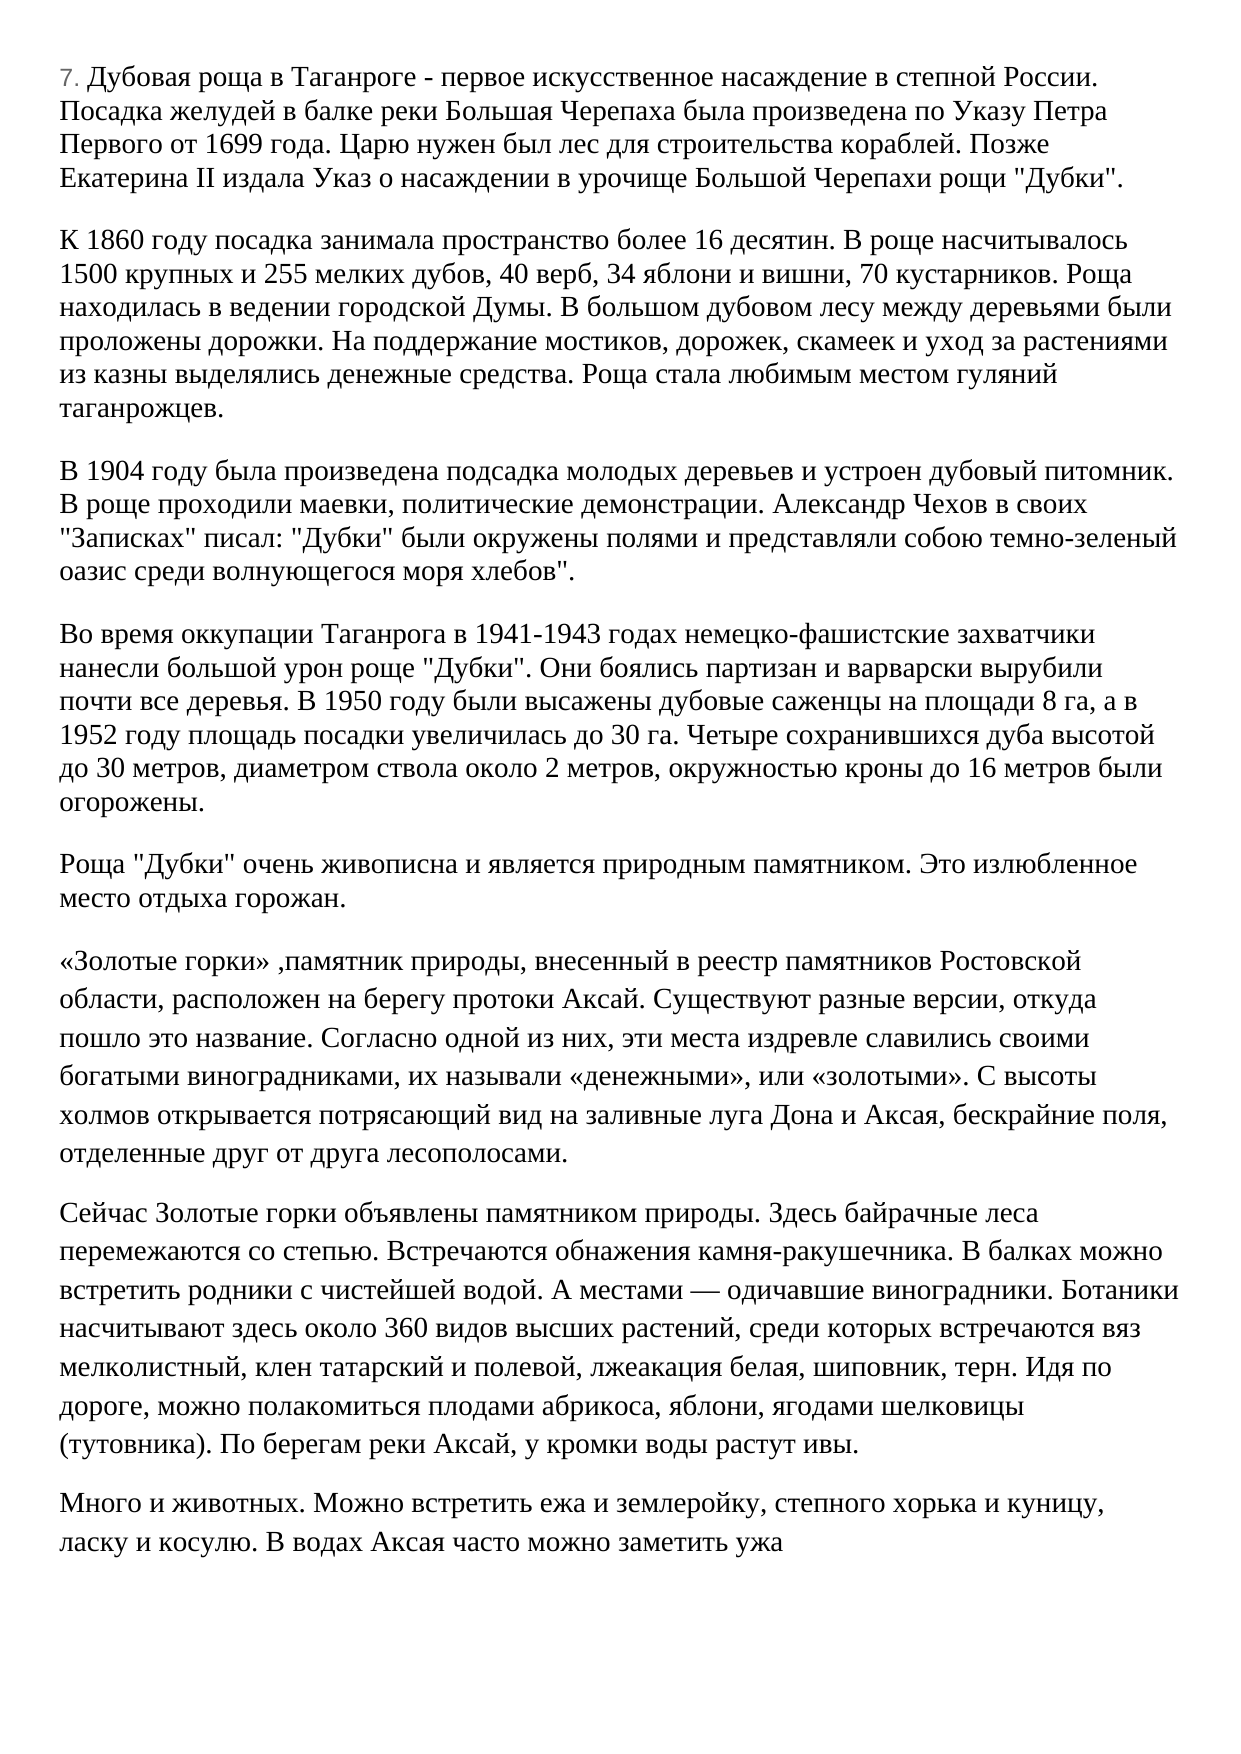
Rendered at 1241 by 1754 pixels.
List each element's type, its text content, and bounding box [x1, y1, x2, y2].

text 7. Дубовая роща в Таганроге - первое искусственное насаждение в степной России. Посадка желудей в балке реки Большая Черепаха была произведена по Указу Петра Первого от 1699 года. Царю нужен был лес для строительства кораблей. Позже Екатерина II издала Указ о насаждении в урочище Большой Черепахи рощи "Дубки". [59, 59, 1181, 193]
text Роща "Дубки" очень живописна и является природным памятником. Это излюбленное место отдыха горожан. [59, 847, 1181, 914]
text Много и животных. Можно встретить ежа и землеройку, степного хорька и куницу, ласку и косулю. В водах Аксая часто можно заметить ужа [59, 1486, 1181, 1558]
text В 1904 году была произведена подсадка молодых деревьев и устроен дубовый питомник. В роще проходили маевки, политические демонстрации. Александр Чехов в своих "Записках" писал: "Дубки" были окружены полями и представляли собою темно-зеленый оазис среди волнующегося моря хлебов". [59, 453, 1181, 587]
text Сейчас Золотые горки объявлены памятником природы. Здесь байрачные леса перемежаются со степью. Встречаются обнажения камня-ракушечника. В балках можно встретить родники с чистейшей водой. А местами — одичавшие виноградники. Ботаники насчитывают здесь около 360 видов высших растений, среди которых встречаются вяз мелколистный, клен татарский и полевой, лжеакация белая, шиповник, терн. Идя по дороге, можно полакомиться плодами абрикоса, яблони, ягодами шелковицы (тутовника). По берегам реки Аксай, у кромки воды растут ивы. [59, 1195, 1181, 1460]
text К 1860 году посадка занимала пространство более 16 десятин. В роще насчитывалось 1500 крупных и 255 мелких дубов, 40 верб, 34 яблони и вишни, 70 кустарников. Роща находилась в ведении городской Думы. В большом дубовом лесу между деревьями были проложены дорожки. На поддержание мостиков, дорожек, скамеек и уход за растениями из казны выделялись денежные средства. Роща стала любимым местом гуляний таганрожцев. [59, 222, 1181, 424]
text Во время оккупации Таганрога в 1941-1943 годах немецко-фашистские захватчики нанесли большой урон роще "Дубки". Они боялись партизан и варварски вырубили почти все деревья. В 1950 году были высажены дубовые саженцы на площади 8 га, а в 1952 году площадь посадки увеличилась до 30 га. Четыре сохранившихся дуба высотой до 30 метров, диаметром ствола около 2 метров, окружностью кроны до 16 метров были огорожены. [59, 616, 1181, 817]
text «Золотые горки» ,памятник природы, внесенный в реестр памятников Ростовской области, расположен на берегу протоки Аксай. Существуют разные версии, откуда пошло это название. Согласно одной из них, эти места издревле славились своими богатыми виноградниками, их называли «денежными», или «золотыми». С высоты холмов открывается потрясающий вид на заливные луга Дона и Аксая, бескрайние поля, отделенные друг от друга лесополосами. [59, 943, 1181, 1169]
